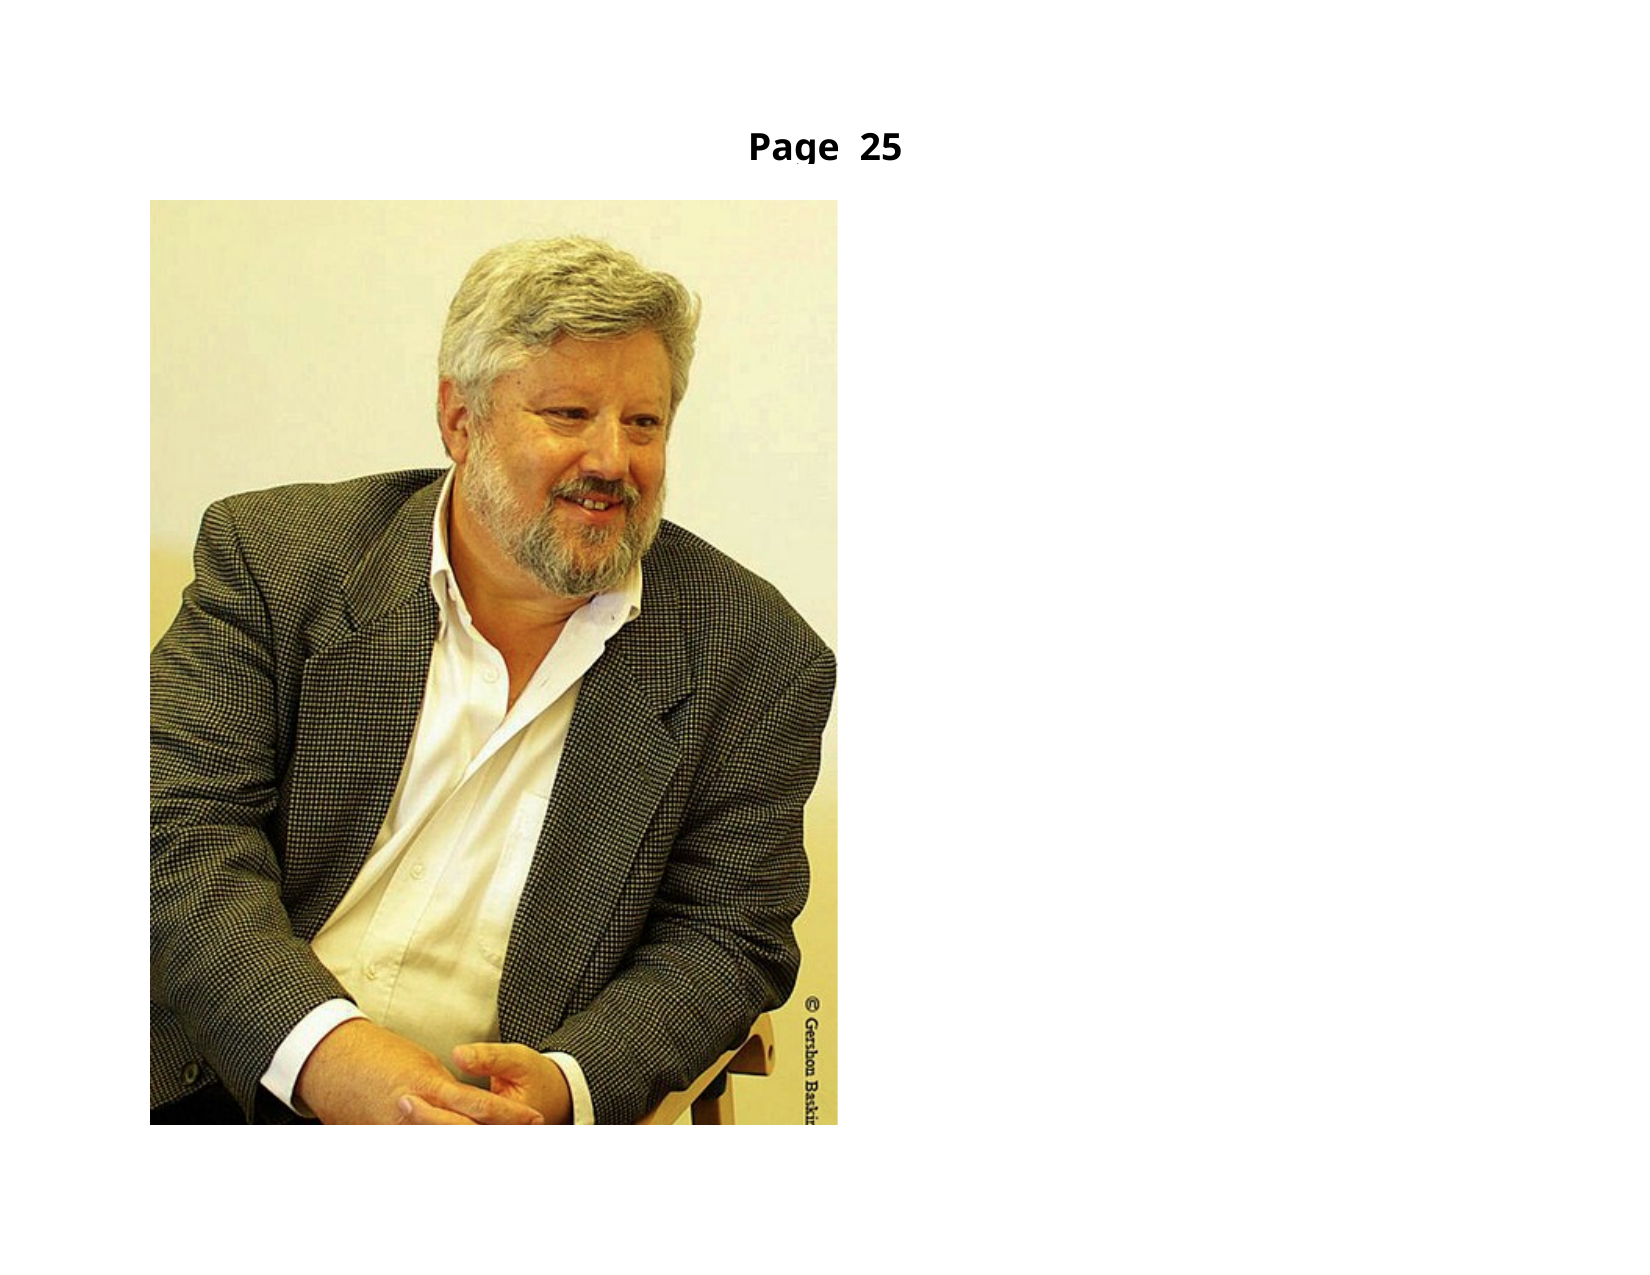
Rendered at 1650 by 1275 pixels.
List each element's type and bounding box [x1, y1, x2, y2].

picture [150, 200, 838, 1125]
